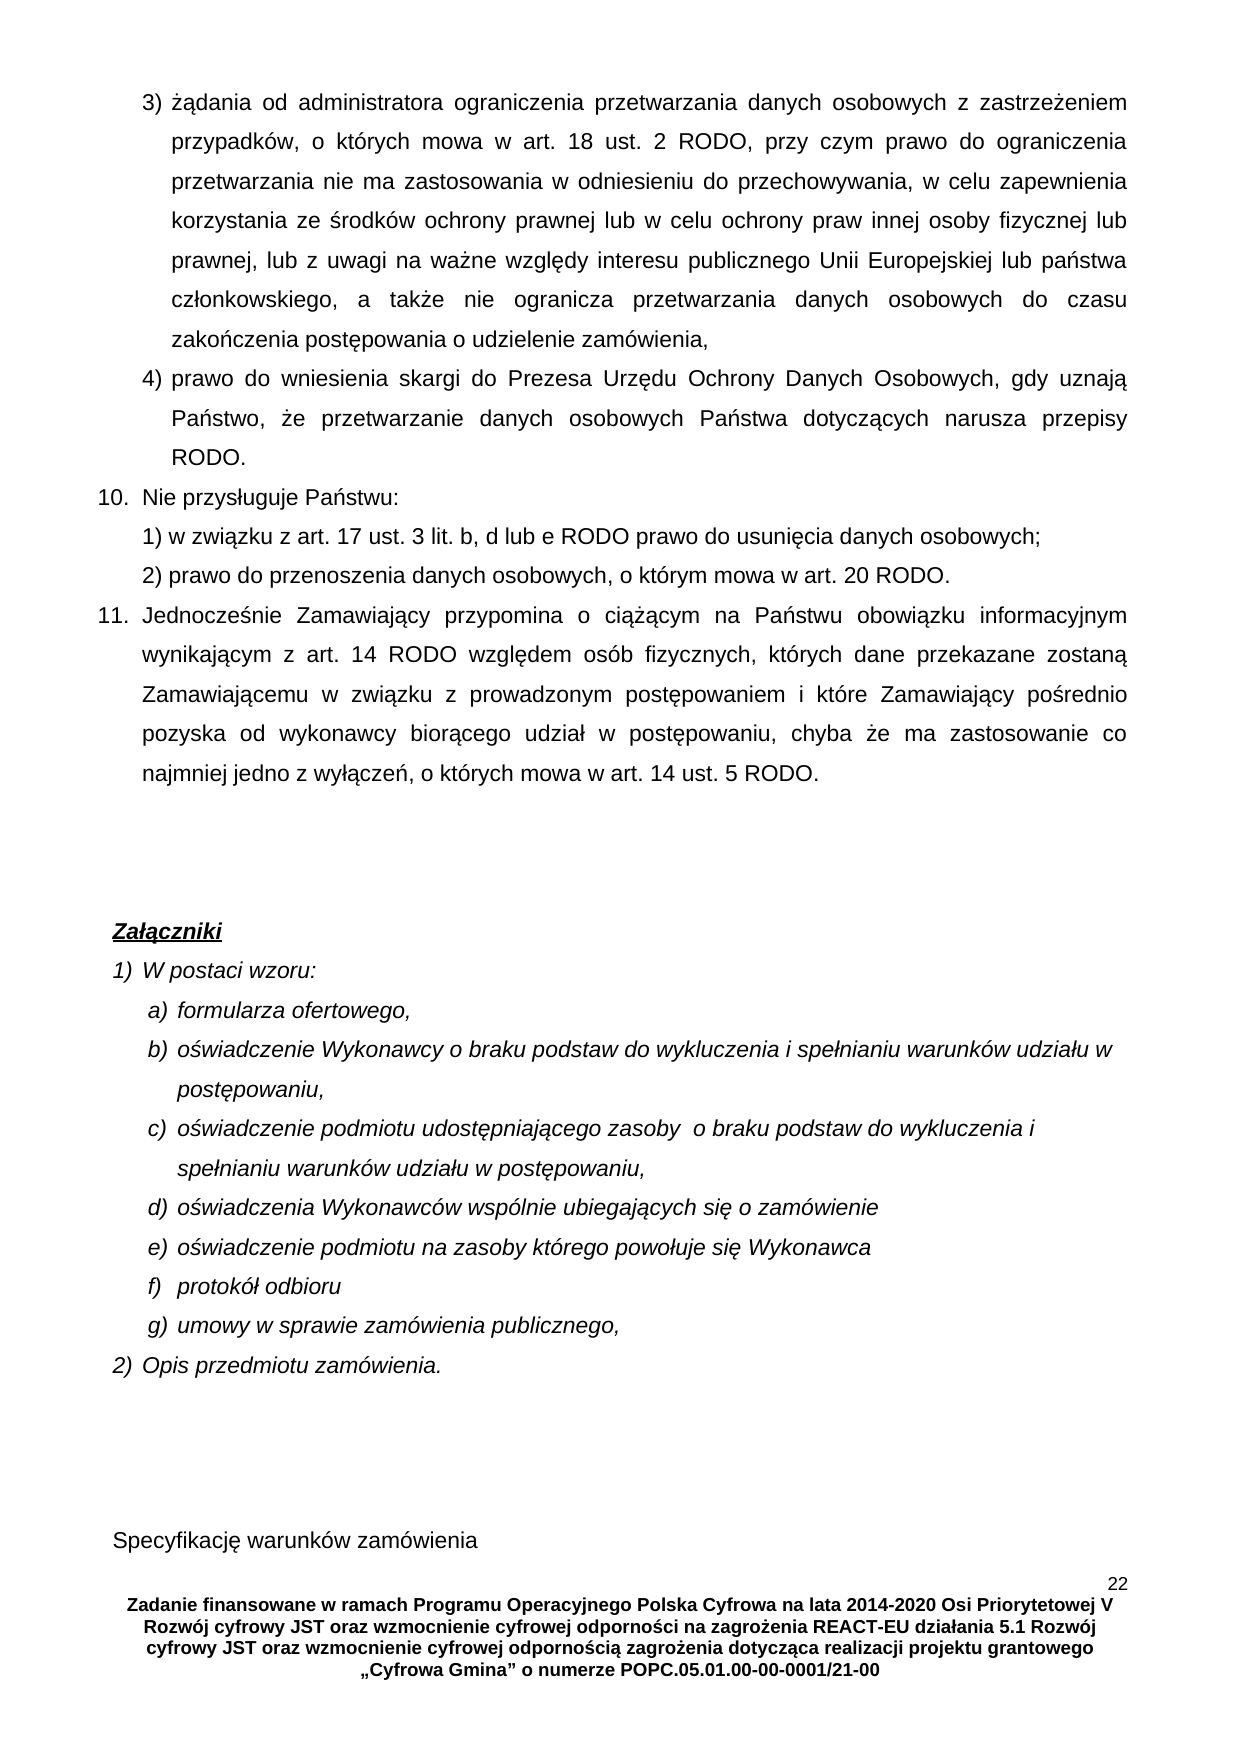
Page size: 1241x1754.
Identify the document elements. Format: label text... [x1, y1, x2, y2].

list oświadczenie podmiotu udostępniającego zasoby o braku podstaw do wykluczenia i spełnianiu warunków udziału w postępowaniu, [148, 1115, 1128, 1181]
list oświadczenie Wykonawcy o braku podstaw do wykluczenia i spełnianiu warunków udziału w postępowaniu, [148, 1036, 1128, 1102]
text 1) w związku z art. 17 ust. 3 lit. b, d lub e RODO prawo do usunięcia danych osobowych; [142, 523, 1128, 549]
list formularza ofertowego, [148, 997, 1128, 1023]
list Opis przedmiotu zamówienia. [112, 1352, 1128, 1378]
list protokół odbioru [148, 1273, 1128, 1299]
text 2) prawo do przenoszenia danych osobowych, o którym mowa w art. 20 RODO. [142, 562, 1128, 589]
list oświadczenie podmiotu na zasoby którego powołuje się Wykonawca [148, 1233, 1128, 1260]
list prawo do wniesienia skargi do Prezesa Urzędu Ochrony Danych Osobowych, gdy uznają Państwo, że przetwarzanie danych osobowych Państwa dotyczących narusza przepisy RODO. [142, 365, 1128, 470]
list żądania od administratora ograniczenia przetwarzania danych osobowych z zastrzeżeniem przypadków, o których mowa w art. 18 ust. 2 RODO, przy czym prawo do ograniczenia przetwarzania nie ma zastosowania w odniesieniu do przechowywania, w celu zapewnienia korzystania ze środków ochrony prawnej lub w celu ochrony praw innej osoby fizycznej lub prawnej, lub z uwagi na ważne względy interesu publicznego Unii Europejskiej lub państwa członkowskiego, a także nie ogranicza przetwarzania danych osobowych do czasu zakończenia postępowania o udzielenie zamówienia, [142, 89, 1128, 352]
text Specyfikację warunków zamówienia [112, 1527, 1128, 1553]
list Nie przysługuje Państwu: [97, 483, 1128, 510]
list umowy w sprawie zamówienia publicznego, [148, 1312, 1128, 1339]
list oświadczenia Wykonawców wspólnie ubiegających się o zamówienie [148, 1194, 1128, 1220]
list W postaci wzoru: [112, 957, 1128, 983]
list Jednocześnie Zamawiający przypomina o ciążącym na Państwu obowiązku informacyjnym wynikającym z art. 14 RODO względem osób fizycznych, których dane przekazane zostaną Zamawiającemu w związku z prowadzonym postępowaniem i które Zamawiający pośrednio pozyska od wykonawcy biorącego udział w postępowaniu, chyba że ma zastosowanie co najmniej jedno z wyłączeń, o których mowa w art. 14 ust. 5 RODO. [97, 602, 1128, 786]
text Załączniki [112, 918, 1128, 944]
